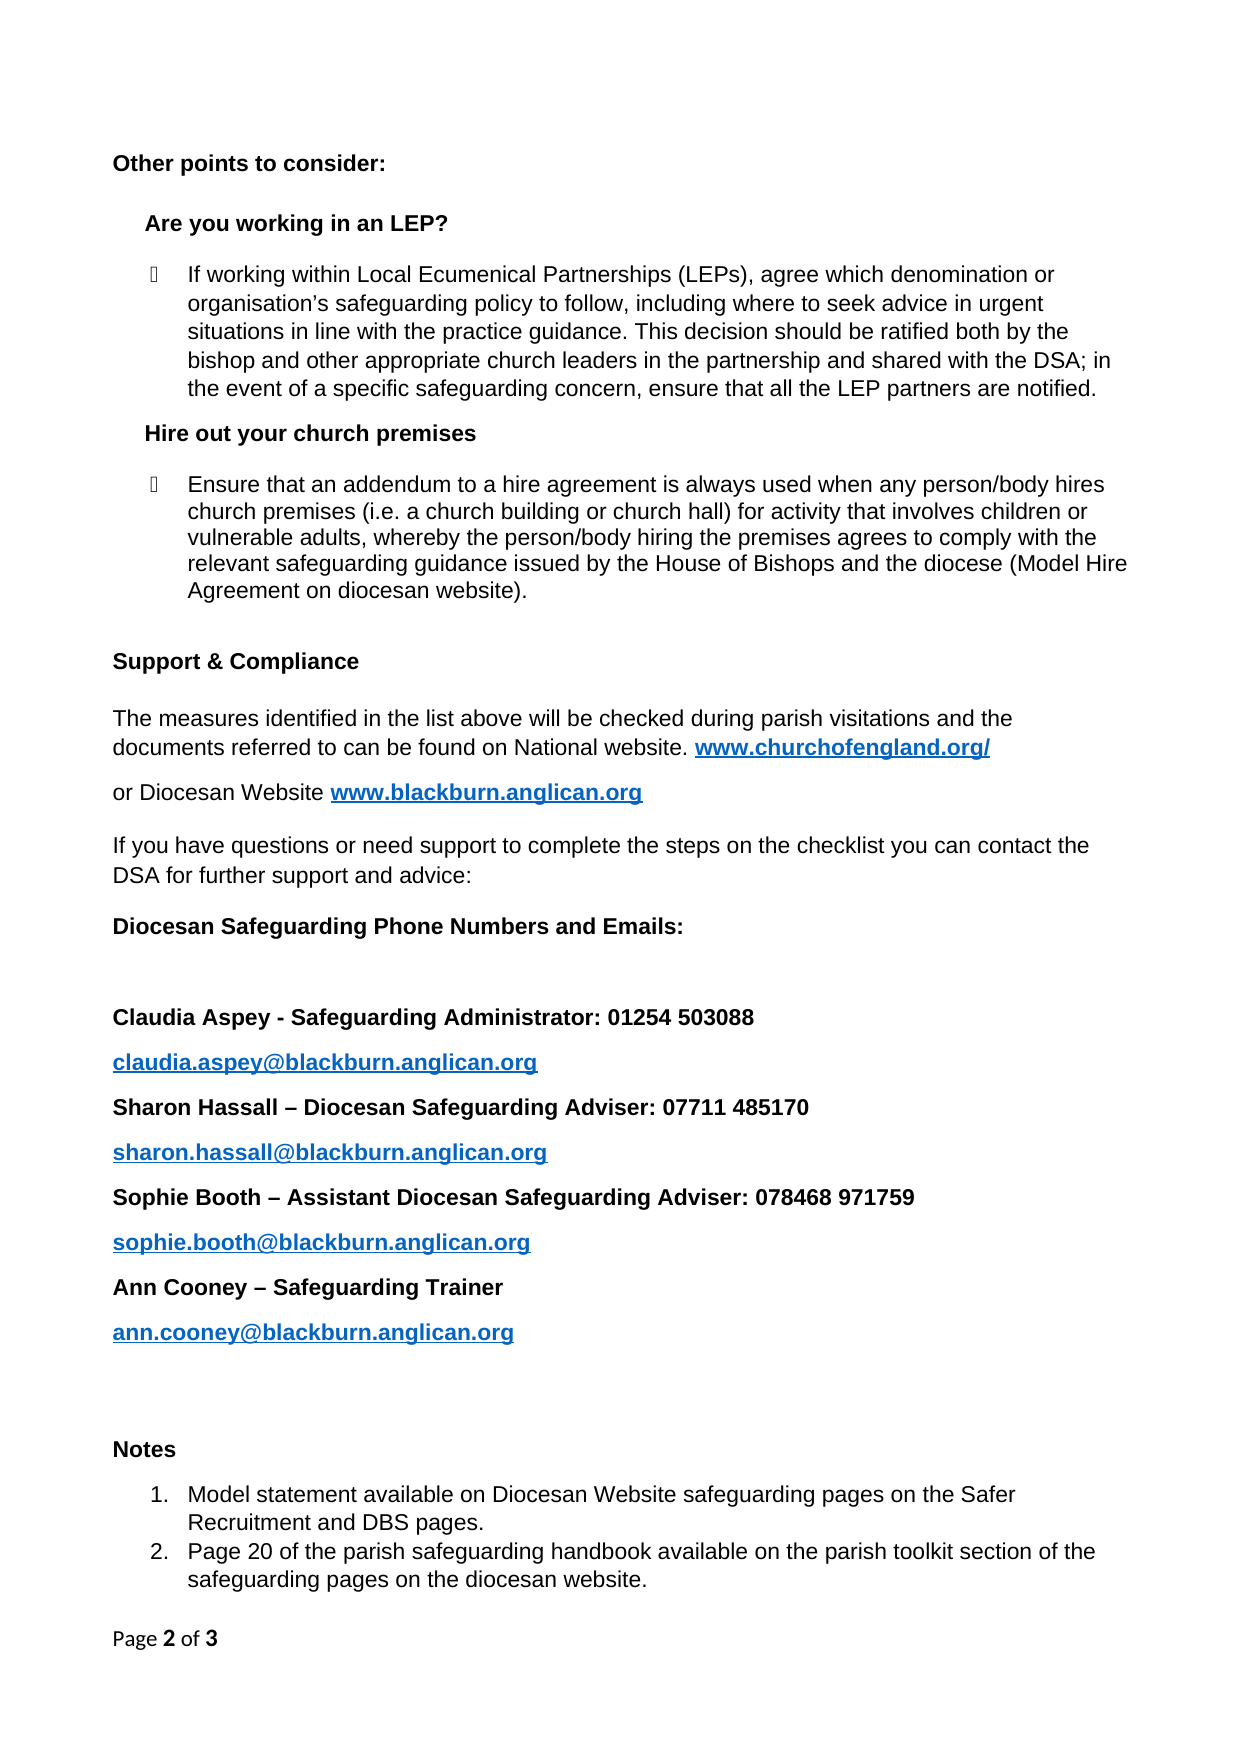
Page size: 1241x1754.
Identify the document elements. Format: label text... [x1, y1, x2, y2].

text Ann Cooney – Safeguarding Trainer [112, 1274, 1128, 1301]
text sharon.hassall@blackburn.anglican.org [112, 1139, 1128, 1165]
text ann.cooney@blackburn.anglican.org [112, 1319, 1128, 1346]
list Ensure that an addendum to a hire agreement is always used when any person/body hires church premises (i.e. a church building or church hall) for activity that involves children or vulnerable adults, whereby the person/body hiring the premises agrees to comply with the relevant safeguarding guidance issued by the House of Bishops and the diocese (Model Hire Agreement on diocesan website). [150, 471, 1128, 603]
list Model statement available on Diocesan Website safeguarding pages on the Safer Recruitment and DBS pages. [150, 1481, 1128, 1536]
text Diocesan Safeguarding Phone Numbers and Emails: [112, 913, 1128, 940]
text Sharon Hassall – Diocesan Safeguarding Adviser: 07711 485170 [112, 1094, 1128, 1120]
text Claudia Aspey - Safeguarding Administrator: 01254 503088 [112, 1003, 1128, 1030]
text sophie.booth@blackburn.anglican.org [112, 1229, 1128, 1255]
text claudia.aspey@blackburn.anglican.org [112, 1049, 1128, 1075]
text Hire out your church premises [112, 420, 1128, 447]
text Support & Compliance The measures identified in the list above will be checked during parish visitations and the documents referred to can be found on National website. www.churchofengland.org/ [112, 648, 1128, 760]
text Other points to consider: Are you working in an LEP? [112, 150, 1128, 237]
list Page 20 of the parish safeguarding handbook available on the parish toolkit section of the safeguarding pages on the diocesan website. [150, 1538, 1128, 1593]
text or Diocesan Website www.blackburn.anglican.org [112, 779, 1128, 805]
text Sophie Booth – Assistant Diocesan Safeguarding Adviser: 078468 971759 [112, 1184, 1128, 1210]
text Notes [112, 1436, 1128, 1462]
text If you have questions or need support to complete the steps on the checklist you can contact the DSA for further support and advice: [112, 832, 1128, 889]
list If working within Local Ecumenical Partnerships (LEPs), agree which denomination or organisation’s safeguarding policy to follow, including where to seek advice in urgent situations in line with the practice guidance. This decision should be ratified both by the bishop and other appropriate church leaders in the partnership and shared with the DSA; in the event of a specific safeguarding concern, ensure that all the LEP partners are notified. [150, 261, 1128, 402]
